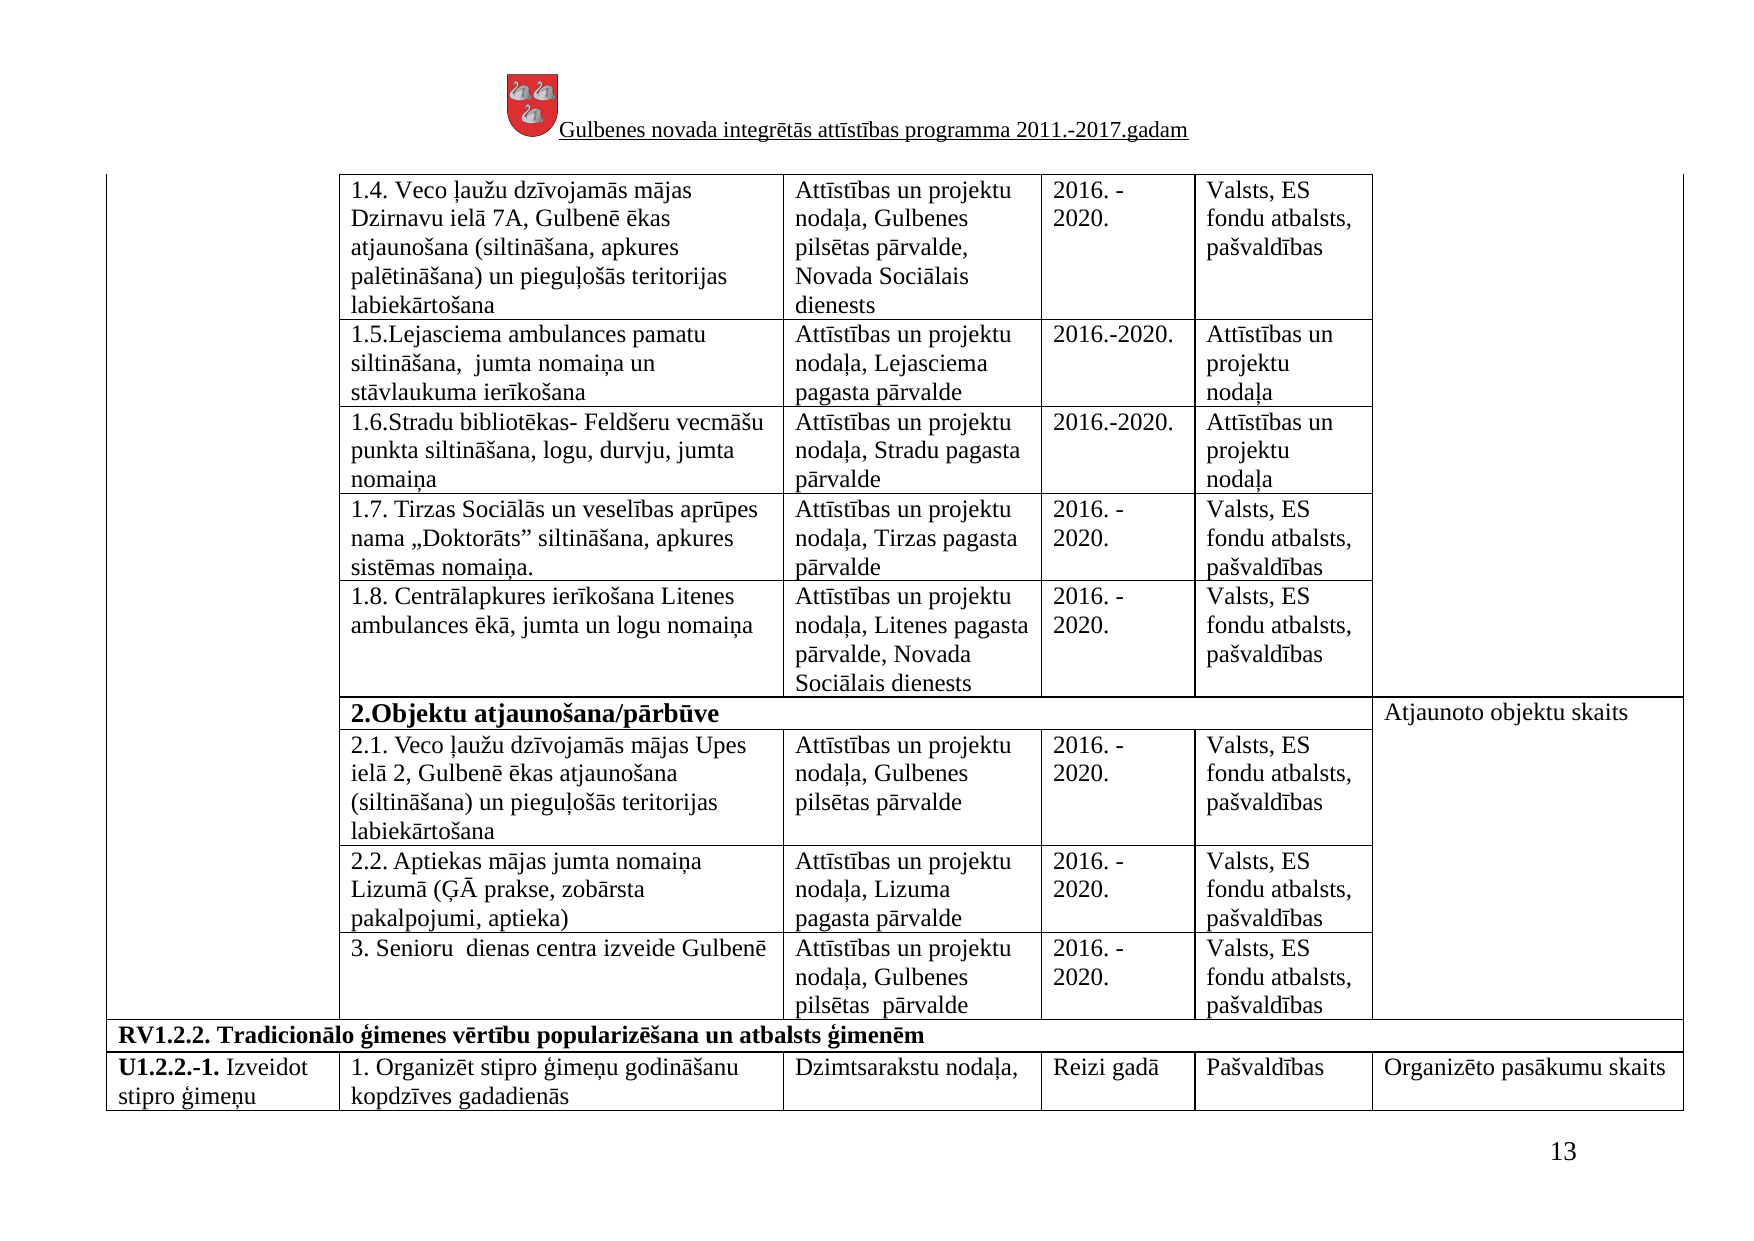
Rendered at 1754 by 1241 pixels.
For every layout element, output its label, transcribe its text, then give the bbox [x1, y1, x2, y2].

table_cell 3. Senioru dienas centra izveide Gulbenē [340, 933, 783, 1019]
table_cell Attīstības un projektu nodaļa [1196, 320, 1372, 406]
table_cell Attīstības un projektu nodaļa, Gulbenes pilsētas pārvalde [784, 933, 1041, 1019]
table_cell Valsts, ES fondu atbalsts, pašvaldības [1196, 933, 1372, 1019]
table_cell Attīstības un projektu nodaļa, Stradu pagasta pārvalde [784, 407, 1041, 493]
table_cell Attīstības un projektu nodaļa, Litenes pagasta pārvalde, Novada Sociālais dienests [784, 581, 1041, 696]
table_cell Valsts, ES fondu atbalsts, pašvaldības [1196, 175, 1372, 318]
table_cell Organizēto pasākumu skaits [1373, 1053, 1683, 1110]
table_cell U1.2.2.-1. Izveidot stipro ģimeņu pieredzes skolu [107, 1053, 339, 1110]
table_cell 1.8. Centrālapkures ierīkošana Litenes ambulances ēkā, jumta un logu nomaiņa [340, 581, 783, 696]
table_cell Reizi gadā [1042, 1053, 1194, 1110]
table_cell 1.4. Veco ļaužu dzīvojamās mājas Dzirnavu ielā 7A, Gulbenē ēkas atjaunošana (siltināšana, apkures palētināšana) un pieguļošās teritorijas labiekārtošana [340, 175, 783, 318]
table_cell 2016. - 2020. [1042, 846, 1194, 932]
table_cell Valsts, ES fondu atbalsts, pašvaldības [1196, 581, 1372, 696]
table_cell Attīstības un projektu nodaļa, Tirzas pagasta pārvalde [784, 494, 1041, 580]
table_cell 2016. - 2020. [1042, 494, 1194, 580]
table_cell 2016. - 2020. [1042, 730, 1194, 845]
table_cell 2016.-2020. [1042, 320, 1194, 406]
picture [506, 73, 559, 138]
table_cell 2.2. Aptiekas mājas jumta nomaiņa Lizumā (ĢĀ prakse, zobārsta pakalpojumi, aptieka) [340, 846, 783, 932]
table_cell 1. Organizēt stipro ģimeņu godināšanu kopdzīves gadadienās [340, 1053, 783, 1110]
table_cell Attīstības un projektu nodaļa, Gulbenes pilsētas pārvalde, Novada Sociālais dienests [784, 175, 1041, 318]
table_cell Valsts, ES fondu atbalsts, pašvaldības [1196, 730, 1372, 845]
table_cell 2016. - 2020. [1042, 581, 1194, 696]
table_cell 2.Objektu atjaunošana/pārbūve [340, 698, 1372, 729]
table_cell Dzimtsarakstu nodaļa, [784, 1053, 1041, 1110]
table_cell Attīstības un projektu nodaļa, Gulbenes pilsētas pārvalde [784, 730, 1041, 845]
table_cell 1.7. Tirzas Sociālās un veselības aprūpes nama „Doktorāts” siltināšana, apkures sistēmas nomaiņa. [340, 494, 783, 580]
table_cell 1.6.Stradu bibliotēkas- Feldšeru vecmāšu punkta siltināšana, logu, durvju, jumta nomaiņa [340, 407, 783, 493]
table_cell Pašvaldības [1196, 1053, 1372, 1110]
table_cell RV1.2.2. Tradicionālo ģimenes vērtību popularizēšana un atbalsts ģimenēm [107, 1020, 1683, 1051]
table_cell Valsts, ES fondu atbalsts, pašvaldības [1196, 846, 1372, 932]
table_cell 2016. - 2020. [1042, 933, 1194, 1019]
table_cell Attīstības un projektu nodaļa, Lizuma pagasta pārvalde [784, 846, 1041, 932]
table_cell 2.1. Veco ļaužu dzīvojamās mājas Upes ielā 2, Gulbenē ēkas atjaunošana (siltināšana) un pieguļošās teritorijas labiekārtošana [340, 730, 783, 845]
table_cell Attīstības un projektu nodaļa, Lejasciema pagasta pārvalde [784, 320, 1041, 406]
table_cell 2016.-2020. [1042, 407, 1194, 493]
table_cell Atjaunoto objektu skaits [1373, 698, 1683, 1019]
table_cell Attīstības un projektu nodaļa [1196, 407, 1372, 493]
table_cell Valsts, ES fondu atbalsts, pašvaldības [1196, 494, 1372, 580]
table_cell 1.5.Lejasciema ambulances pamatu siltināšana, jumta nomaiņa un stāvlaukuma ierīkošana [340, 320, 783, 406]
table_cell 2016. - 2020. [1042, 175, 1194, 318]
